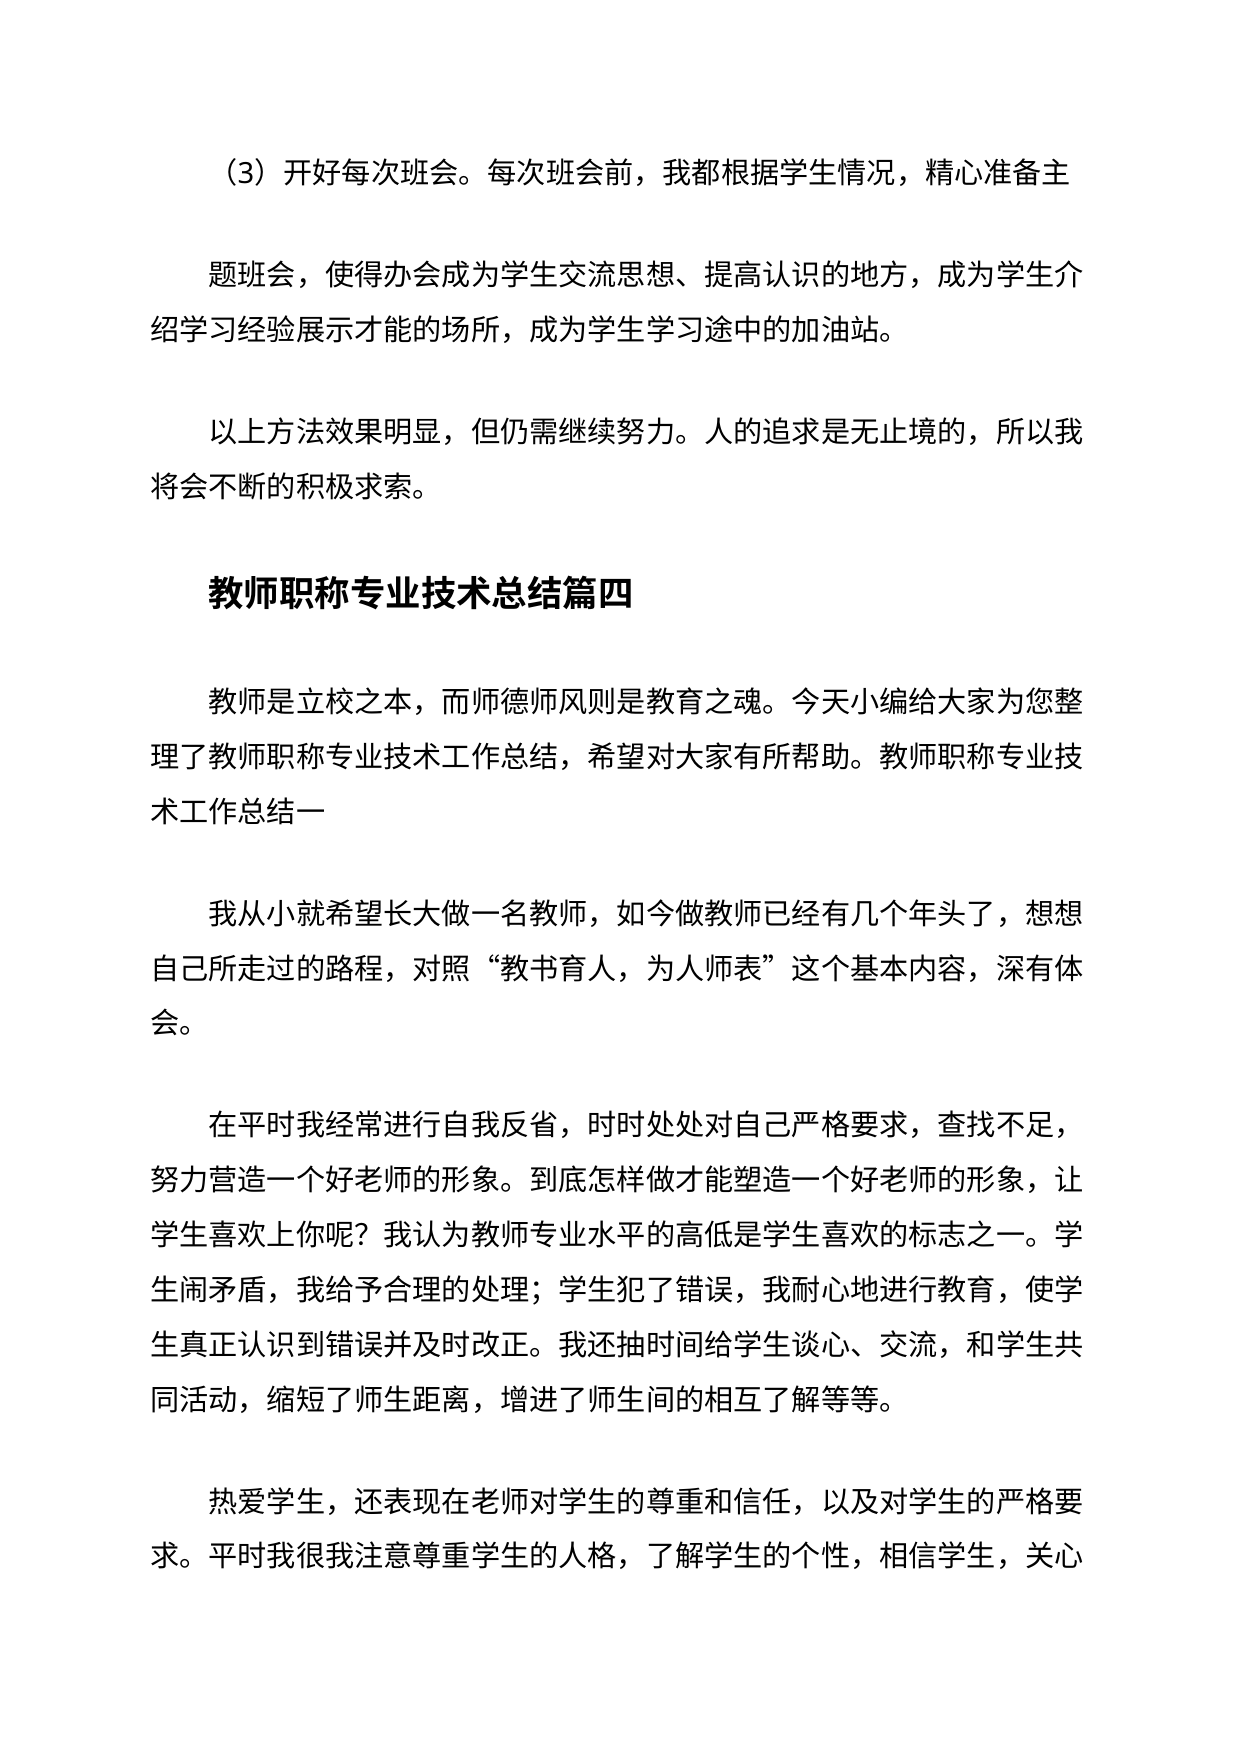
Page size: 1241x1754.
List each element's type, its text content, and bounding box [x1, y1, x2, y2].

text 以上方法效果明显，但仍需继续努力。人的追求是无止境的，所以我将会不断的积极求索。 [150, 409, 1090, 506]
text （3）开好每次班会。每次班会前，我都根据学生情况，精心准备主 [150, 150, 1090, 192]
text 教师是立校之本，而师德师风则是教育之魂。今天小编给大家为您整理了教师职称专业技术工作总结，希望对大家有所帮助。教师职称专业技术工作总结一 [150, 679, 1090, 831]
text 教师职称专业技术总结篇四 [150, 565, 1090, 617]
text 题班会，使得办会成为学生交流思想、提高认识的地方，成为学生介绍学习经验展示才能的场所，成为学生学习途中的加油站。 [150, 252, 1090, 349]
text 我从小就希望长大做一名教师，如今做教师已经有几个年头了，想想自己所走过的路程，对照“教书育人，为人师表”这个基本内容，深有体会。 [150, 890, 1090, 1042]
text 在平时我经常进行自我反省，时时处处对自己严格要求，查找不足，努力营造一个好老师的形象。到底怎样做才能塑造一个好老师的形象，让学生喜欢上你呢？我认为教师专业水平的高低是学生喜欢的标志之一。学生闹矛盾，我给予合理的处理；学生犯了错误，我耐心地进行教育，使学生真正认识到错误并及时改正。我还抽时间给学生谈心、交流，和学生共同活动，缩短了师生距离，增进了师生间的相互了解等等。 [150, 1102, 1090, 1419]
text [150, 1478, 1090, 1575]
